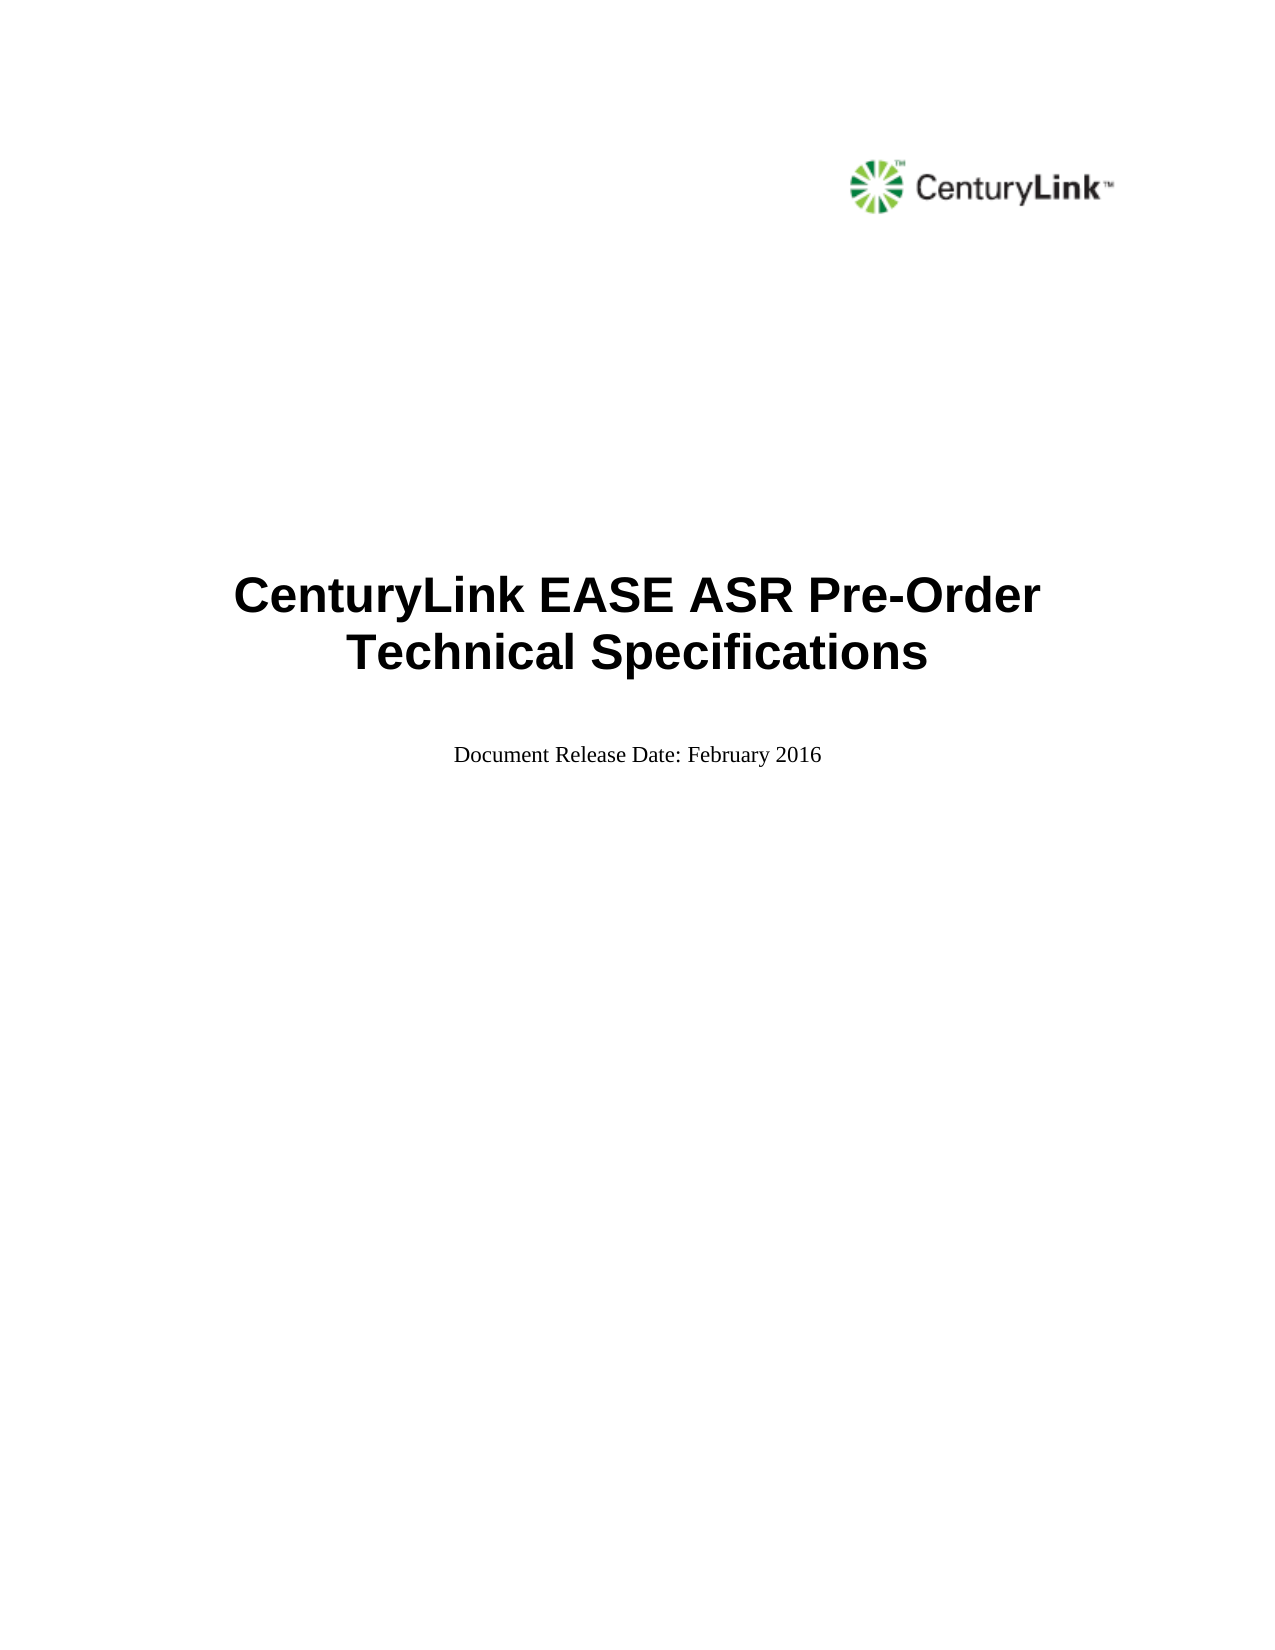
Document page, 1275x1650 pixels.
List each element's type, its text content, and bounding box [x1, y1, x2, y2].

text Document Release Date: February 2016 [150, 738, 1125, 767]
text CenturyLink EASE ASR Pre-Order Technical Specifications [150, 565, 1125, 680]
